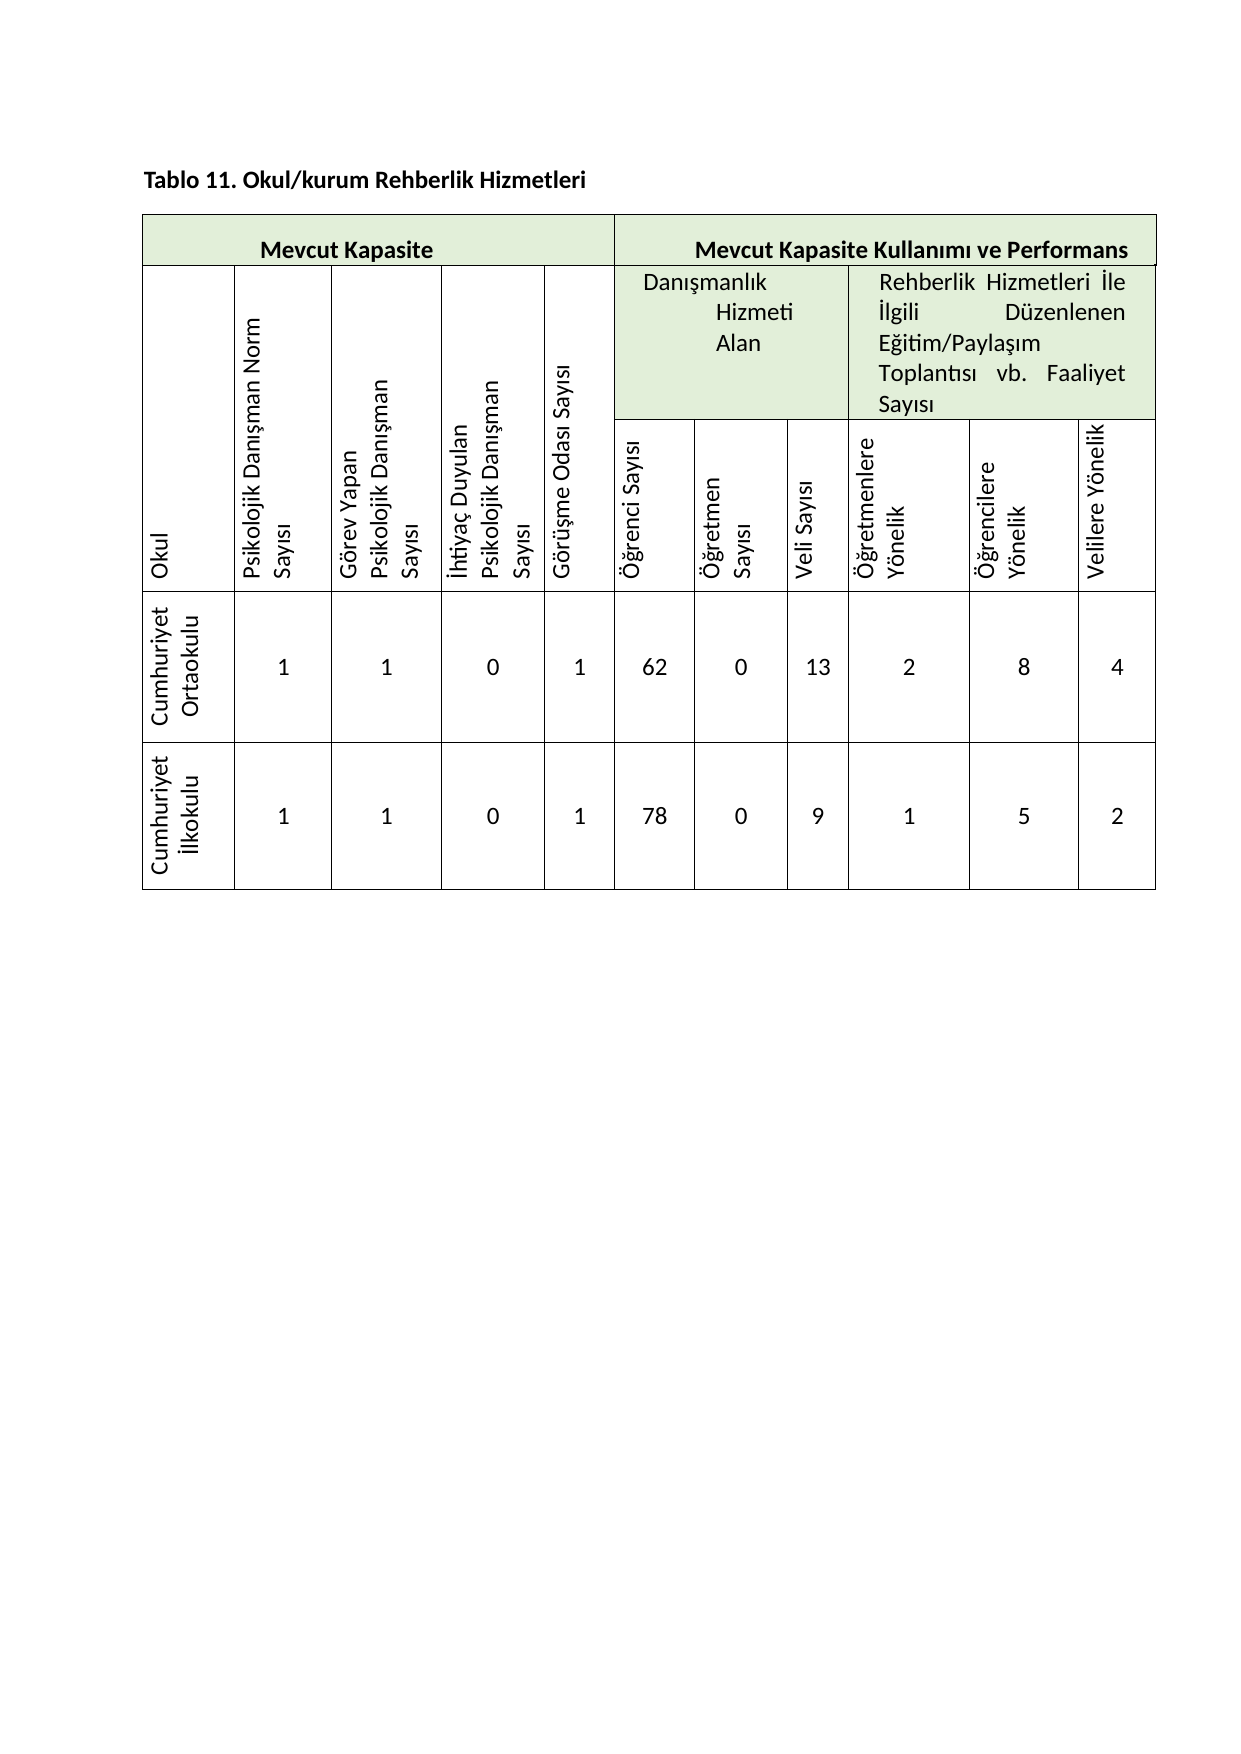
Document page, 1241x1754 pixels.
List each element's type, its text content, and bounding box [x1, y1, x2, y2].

table_cell Öğretmenlere Yönelik [849, 420, 969, 591]
table_cell 2 [1079, 743, 1155, 888]
table_cell Cumhuriyet İlkokulu [143, 743, 234, 888]
table_cell 0 [442, 743, 544, 888]
table_cell 1 [235, 743, 331, 888]
table_cell Görev Yapan Psikolojik Danışman Sayısı [332, 266, 441, 591]
table_cell Cumhuriyet Ortaokulu [143, 592, 234, 742]
table_cell 8 [970, 592, 1078, 742]
table_cell 4 [1079, 592, 1155, 742]
table_cell Okul [143, 266, 234, 591]
table_cell 1 [545, 592, 614, 742]
table_cell 13 [788, 592, 848, 742]
table_cell Danışmanlık Hizmeti Alan [615, 266, 848, 419]
table_cell Velilere Yönelik [1079, 420, 1155, 591]
table_cell 1 [332, 743, 441, 888]
table_cell 1 [849, 743, 969, 888]
table_cell 5 [970, 743, 1078, 888]
table_cell İhtiyaç Duyulan Psikolojik Danışman Sayısı [442, 266, 544, 591]
table_cell Veli Sayısı [788, 420, 848, 591]
text Tablo 11. Okul/kurum Rehberlik Hizmetleri [143, 164, 1109, 195]
table_cell Öğretmen Sayısı [695, 420, 787, 591]
table_cell 0 [695, 743, 787, 888]
table_cell 2 [849, 592, 969, 742]
table_cell Rehberlik Hizmetleri İle İlgili Düzenlenen Eğitim/Paylaşım Toplantısı vb. Faaliyet Sayısı [849, 266, 1155, 419]
table_cell 1 [235, 592, 331, 742]
table_cell Görüşme Odası Sayısı [545, 266, 614, 591]
table_cell 0 [442, 592, 544, 742]
table_cell 9 [788, 743, 848, 888]
table_cell Öğrencilere Yönelik [970, 420, 1078, 591]
table_cell 78 [615, 743, 694, 888]
table_cell Psikolojik Danışman Norm Sayısı [235, 266, 331, 591]
table_header Mevcut Kapasite Kullanımı ve Performans [615, 215, 1156, 265]
table_header Mevcut Kapasite [143, 215, 614, 265]
table_cell 0 [695, 592, 787, 742]
table_cell 1 [332, 592, 441, 742]
table_cell 62 [615, 592, 694, 742]
table_cell 1 [545, 743, 614, 888]
table_cell Öğrenci Sayısı [615, 420, 694, 591]
